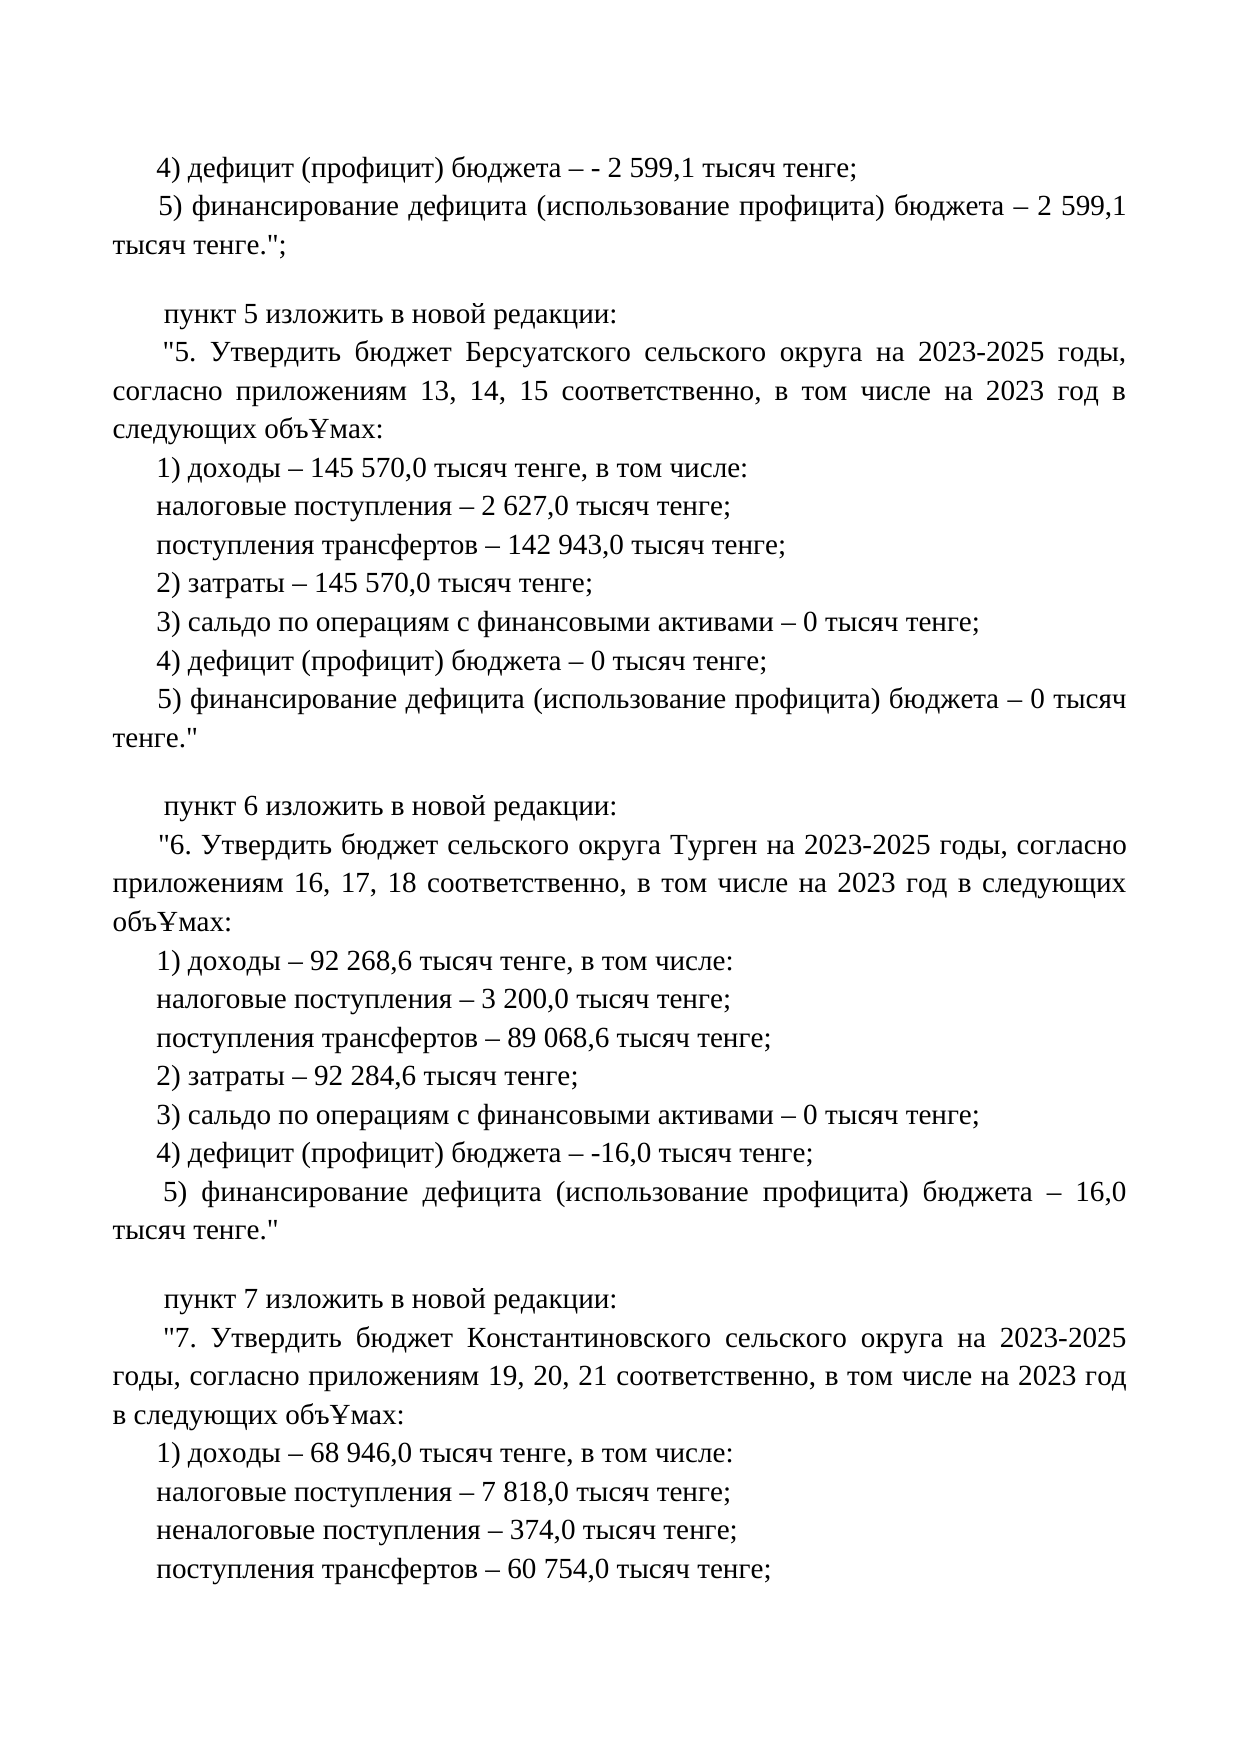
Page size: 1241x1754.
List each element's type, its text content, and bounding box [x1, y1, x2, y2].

text 5) финансирование дефицита (использование профицита) бюджета – 16,0 тысяч тенге." [112, 1174, 1128, 1246]
text пункт 7 изложить в новой редакции: [112, 1281, 1128, 1315]
text 1) доходы – 92 268,6 тысяч тенге, в том числе: [112, 943, 1128, 976]
text "6. Утвердить бюджет сельского округа Турген на 2023-2025 годы, согласно приложениям 16, 17, 18 соответственно, в том числе на 2023 год в следующих объҰмах: [112, 827, 1128, 938]
text 3) сальдо по операциям с финансовыми активами – 0 тысяч тенге; [112, 604, 1128, 638]
text поступления трансфертов – 60 754,0 тысяч тенге; [112, 1551, 1128, 1584]
text 4) дефицит (профицит) бюджета – - 2 599,1 тысяч тенге; [112, 150, 1128, 183]
text поступления трансфертов – 142 943,0 тысяч тенге; [112, 527, 1128, 561]
text 5) финансирование дефицита (использование профицита) бюджета – 2 599,1 тысяч тенге."; [112, 188, 1128, 261]
text 2) затраты – 145 570,0 тысяч тенге; [112, 566, 1128, 599]
text пункт 6 изложить в новой редакции: [112, 788, 1128, 822]
text налоговые поступления – 3 200,0 тысяч тенге; [112, 981, 1128, 1015]
text поступления трансфертов – 89 068,6 тысяч тенге; [112, 1020, 1128, 1053]
text пункт 5 изложить в новой редакции: [112, 296, 1128, 329]
text 2) затраты – 92 284,6 тысяч тенге; [112, 1058, 1128, 1092]
text налоговые поступления – 2 627,0 тысяч тенге; [112, 488, 1128, 522]
text 1) доходы – 145 570,0 тысяч тенге, в том числе: [112, 450, 1128, 483]
text 5) финансирование дефицита (использование профицита) бюджета – 0 тысяч тенге." [112, 681, 1128, 753]
text 4) дефицит (профицит) бюджета – 0 тысяч тенге; [112, 643, 1128, 676]
text 3) сальдо по операциям с финансовыми активами – 0 тысяч тенге; [112, 1097, 1128, 1130]
text 1) доходы – 68 946,0 тысяч тенге, в том числе: [112, 1435, 1128, 1469]
text неналоговые поступления – 374,0 тысяч тенге; [112, 1512, 1128, 1546]
text 4) дефицит (профицит) бюджета – -16,0 тысяч тенге; [112, 1135, 1128, 1169]
text налоговые поступления – 7 818,0 тысяч тенге; [112, 1474, 1128, 1507]
text "7. Утвердить бюджет Константиновского сельского округа на 2023-2025 годы, согласно приложениям 19, 20, 21 соответственно, в том числе на 2023 год в следующих объҰмах: [112, 1320, 1128, 1430]
text "5. Утвердить бюджет Берсуатского сельского округа на 2023-2025 годы, согласно приложениям 13, 14, 15 соответственно, в том числе на 2023 год в следующих объҰмах: [112, 334, 1128, 445]
